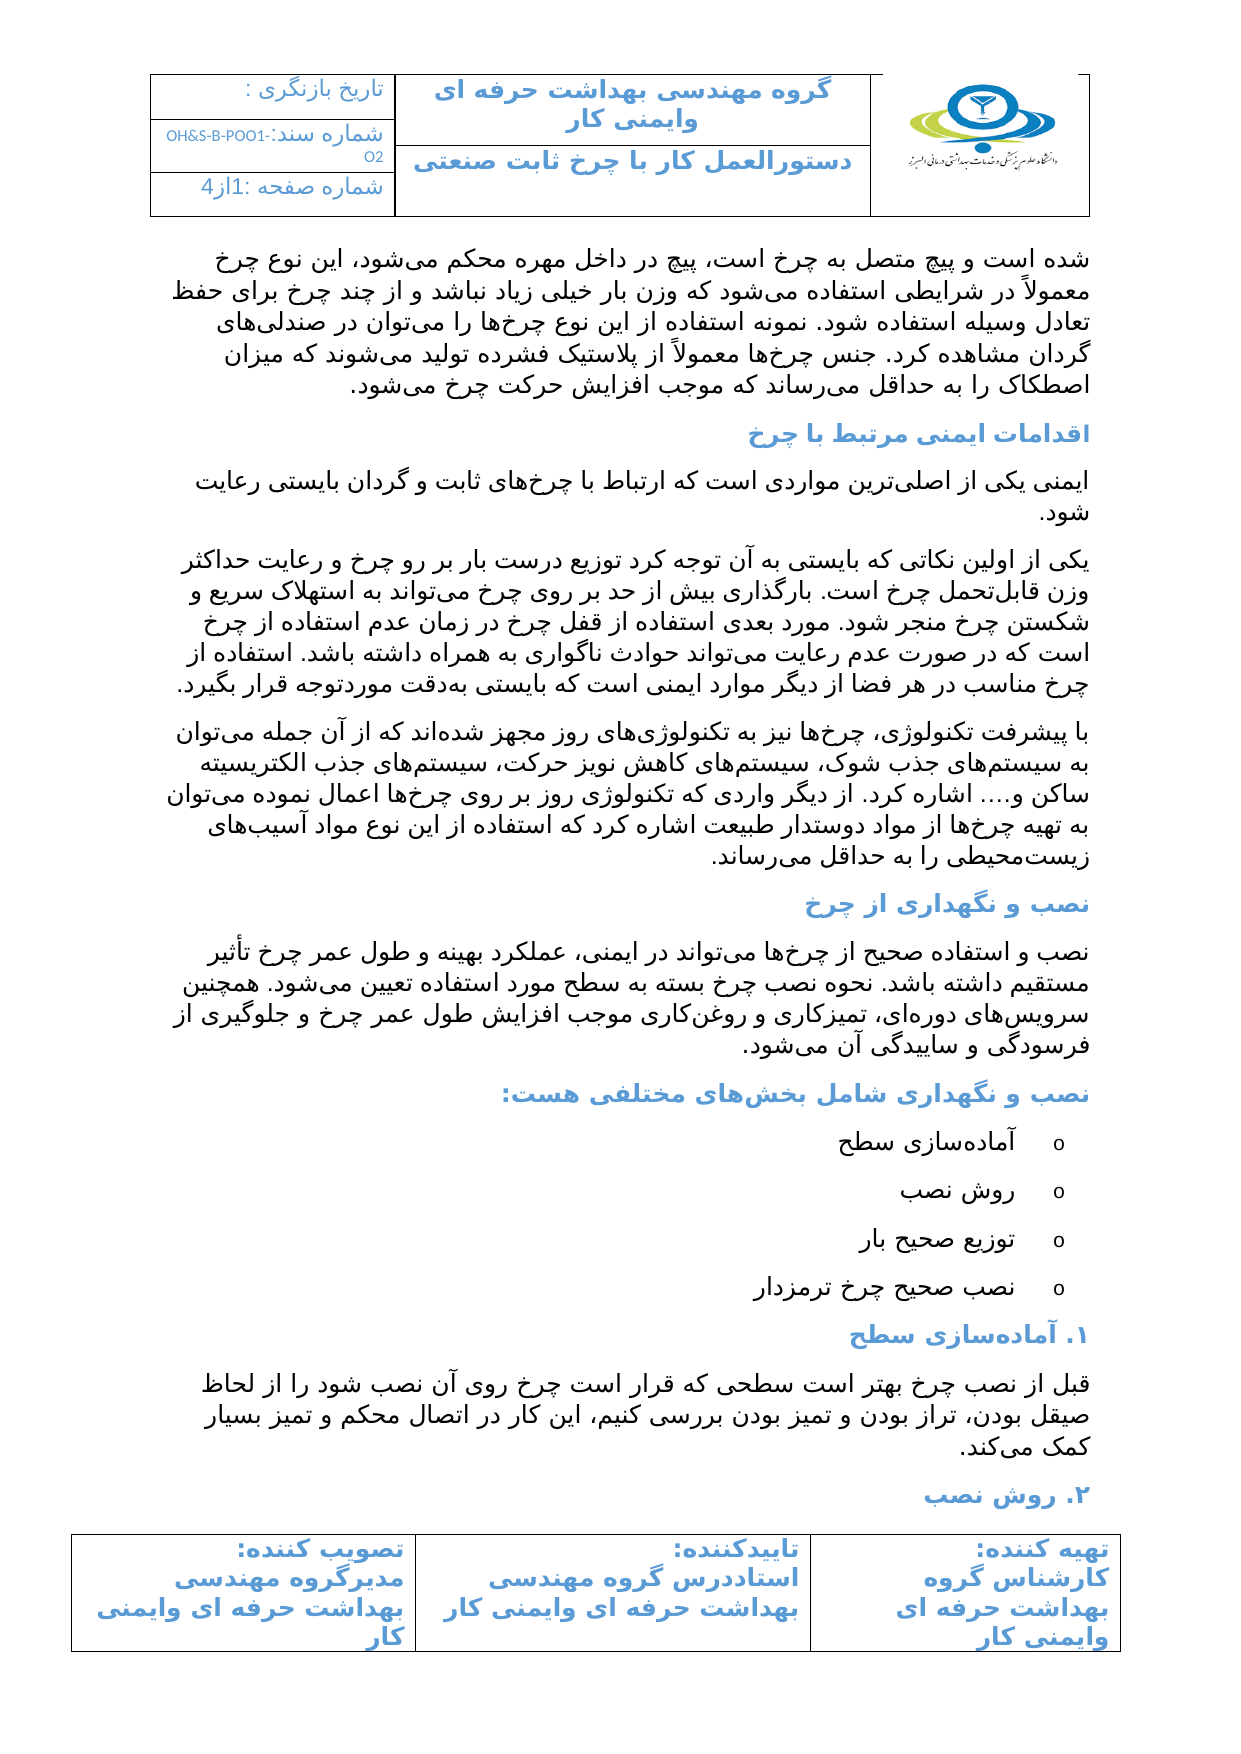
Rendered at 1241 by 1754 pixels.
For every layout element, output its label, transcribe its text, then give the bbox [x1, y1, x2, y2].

text نصب و نگهداری از چرخ [150, 889, 1090, 918]
text با پیشرفت تکنولوژی، چرخ‌ها نیز به تکنولوژی‌های روز مجهز شده‌اند که از آن جمله می‌توان به سیستم‌های جذب شوک، سیستم‌های کاهش نویز حرکت، سیستم‌های جذب الکتریسیته ساکن و…. اشاره کرد. از دیگر واردی که تکنولوژی روز بر روی چرخ‌ها اعمال نموده می‌توان به تهیه چرخ‌ها از مواد دوستدار طبیعت اشاره کرد که استفاده از این نوع مواد آسیب‌های زیست‌محیطی را به حداقل می‌رساند. [150, 717, 1090, 870]
picture [883, 74, 1079, 192]
text نصب و نگهداری شامل بخش‌های مختلفی هست: [150, 1079, 1090, 1108]
text ۱. آماده‌سازی سطح [150, 1321, 1090, 1350]
list نصب صحیح چرخ ترمزدار [150, 1272, 1053, 1302]
list آماده‌سازی سطح [150, 1127, 1053, 1156]
list روش نصب [150, 1175, 1053, 1205]
text اقدامات ایمنی مرتبط با چرخ [150, 418, 1090, 447]
text قبل از نصب چرخ بهتر است سطحی که قرار است چرخ روی آن نصب شود را از لحاظ صیقل بودن، تراز بودن و تمیز بودن بررسی کنیم، این کار در اتصال محکم و تمیز بسیار کمک می‌کند. [150, 1369, 1090, 1461]
list توزیع صحیح بار [150, 1224, 1053, 1253]
text ایمنی یکی از اصلی‌ترین مواردی است که ارتباط با چرخ‌های ثابت و گردان بایستی رعایت شود. [150, 466, 1090, 526]
text نصب و استفاده صحیح از چرخ‌ها می‌تواند در ایمنی، عملکرد بهینه و طول عمر چرخ تأثیر مستقیم داشته باشد. نحوه نصب چرخ بسته به سطح مورد استفاده تعیین می‌شود. همچنین سرویس‌های دوره‌ای، تمیزکاری و روغن‌کاری موجب افزایش طول عمر چرخ و جلوگیری از فرسودگی و ساییدگی آن می‌شود. [150, 937, 1090, 1060]
text ۲. روش نصب [150, 1480, 1090, 1509]
text یکی از اولین نکاتی که بایستی به آن توجه کرد توزیع درست بار بر رو چرخ و رعایت حداکثر وزن قابل‌تحمل چرخ است. بارگذاری بیش از حد بر روی چرخ می‌تواند به استهلاک سریع و شکستن چرخ منجر شود. مورد بعدی استفاده از قفل چرخ در زمان عدم استفاده از چرخ است که در صورت عدم رعایت می‌تواند حوادث ناگواری به همراه داشته باشد. استفاده از چرخ مناسب در هر فضا از دیگر موارد ایمنی است که بایستی به‌دقت موردتوجه قرار بگیرد. [150, 545, 1090, 698]
